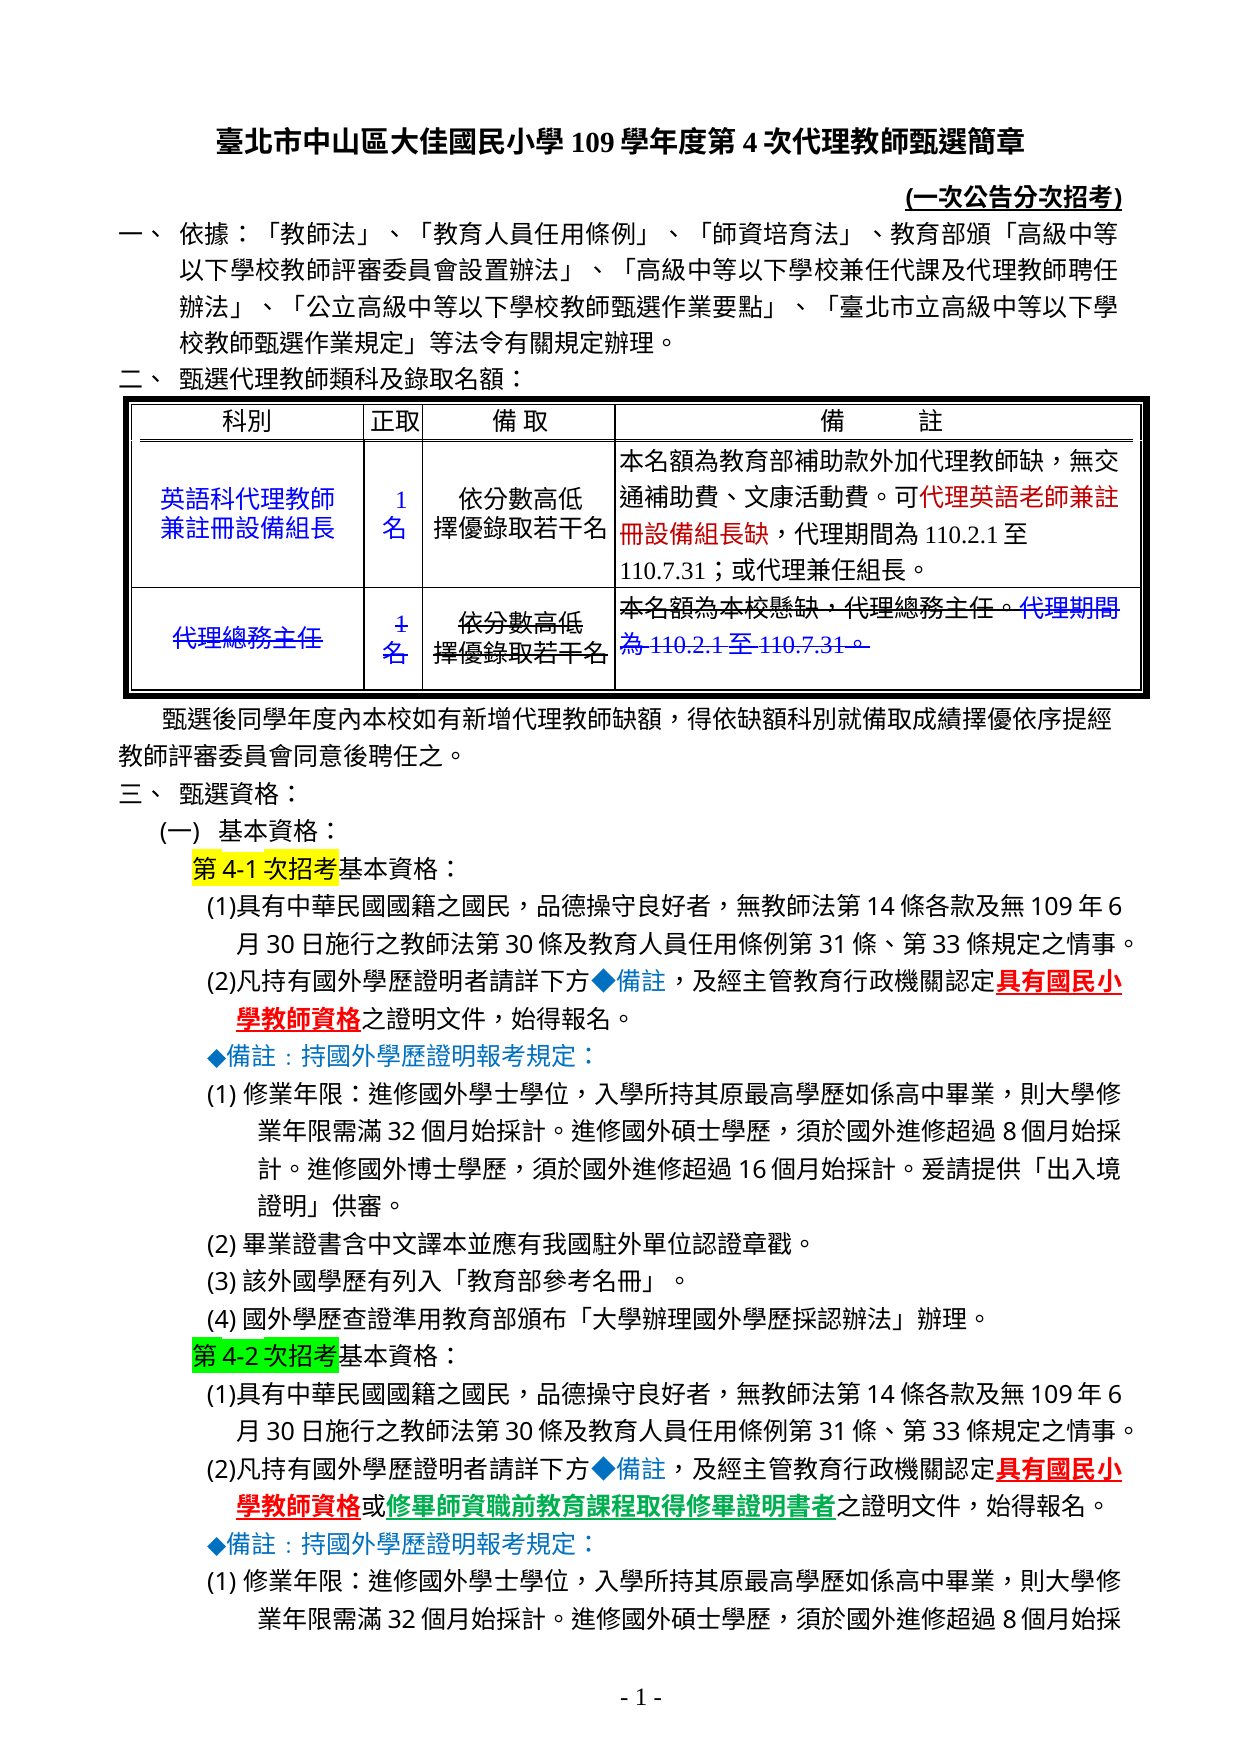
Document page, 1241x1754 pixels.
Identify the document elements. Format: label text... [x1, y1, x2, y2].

table_cell 本名額為教育部補助款外加代理教師缺，無交通補助費、文康活動費。可代理英語老師兼註冊設備組長缺，代理期間為110.2.1至110.7.31；或代理兼任組長。 [616, 439, 1141, 587]
list 甄選代理教師類科及錄取名額： [118, 359, 1122, 396]
text 臺北市中山區大佳國民小學109學年度第4次代理教師甄選簡章 [118, 102, 1122, 177]
text (3) 該外國學歷有列入「教育部參考名冊」。 [207, 1261, 1122, 1299]
table_header 科別 [132, 405, 363, 438]
text ◆備註﹕持國外學歷證明報考規定： [207, 1036, 1122, 1074]
text ◆備註﹕持國外學歷證明報考規定： [207, 1524, 1122, 1561]
text (1)具有中華民國國籍之國民，品德操守良好者，無教師法第14條各款及無109年6月30日施行之教師法第30條及教育人員任用條例第31條、第33條規定之情事。 [207, 886, 1122, 961]
table_cell 依分數高低 擇優錄取若干名 [423, 442, 614, 587]
table_header 備 取 [423, 405, 614, 438]
table_cell 1名 [365, 442, 422, 587]
table_cell 依分數高低 擇優錄取若干名 [423, 588, 614, 689]
table_cell 代理總務主任 [132, 588, 363, 689]
table_header 備 註 [616, 405, 1140, 438]
list 甄選資格： [118, 774, 1122, 811]
text (2)凡持有國外學歷證明者請詳下方◆備註，及經主管教育行政機關認定具有國民小學教師資格或修畢師資職前教育課程取得修畢證明書者之證明文件，始得報名。 [207, 1449, 1122, 1524]
text 第4-1次招考基本資格： [339, 849, 1122, 886]
list 依據：「教師法」、「教育人員任用條例」、「師資培育法」、教育部頒「高級中等以下學校教師評審委員會設置辦法」、「高級中等以下學校兼任代課及代理教師聘任辦法」、「公立高級中等以下學校教師甄選作業要點」、「臺北市立高級中等以下學校教師甄選作業規定」等法令有關規定辦理。 [118, 214, 1122, 359]
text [207, 1561, 1122, 1636]
list 基本資格： [159, 811, 1122, 849]
table_header 正取 [364, 405, 422, 438]
table_cell 1名 [365, 588, 422, 689]
text (1) 修業年限：進修國外學士學位，入學所持其原最高學歷如係高中畢業，則大學修業年限需滿32個月始採計。進修國外碩士學歷，須於國外進修超過8個月始採計。進修國外博士學歷，須於國外進修超過16個月始採計。爰請提供「出入境證明」供審。 [207, 1074, 1122, 1224]
table_cell 英語科代理教師 兼註冊設備組長 [132, 439, 363, 587]
text (2)凡持有國外學歷證明者請詳下方◆備註，及經主管教育行政機關認定具有國民小學教師資格之證明文件，始得報名。 [207, 961, 1122, 1036]
text (一次公告分次招考) [118, 177, 1122, 214]
text (4) 國外學歷查證準用教育部頒布「大學辦理國外學歷採認辦法」辦理。 [207, 1299, 1122, 1336]
text (1)具有中華民國國籍之國民，品德操守良好者，無教師法第14條各款及無109年6月30日施行之教師法第30條及教育人員任用條例第31條、第33條規定之情事。 [207, 1374, 1122, 1449]
text (2) 畢業證書含中文譯本並應有我國駐外單位認證章戳。 [207, 1224, 1122, 1261]
text 甄選後同學年度內本校如有新增代理教師缺額，得依缺額科別就備取成績擇優依序提經教師評審委員會同意後聘任之。 [118, 699, 1122, 774]
text 第4-2次招考基本資格： [192, 1336, 1122, 1374]
table_cell 本名額為本校懸缺，代理總務主任。代理期間為110.2.1至110.7.31。 [616, 588, 1140, 689]
